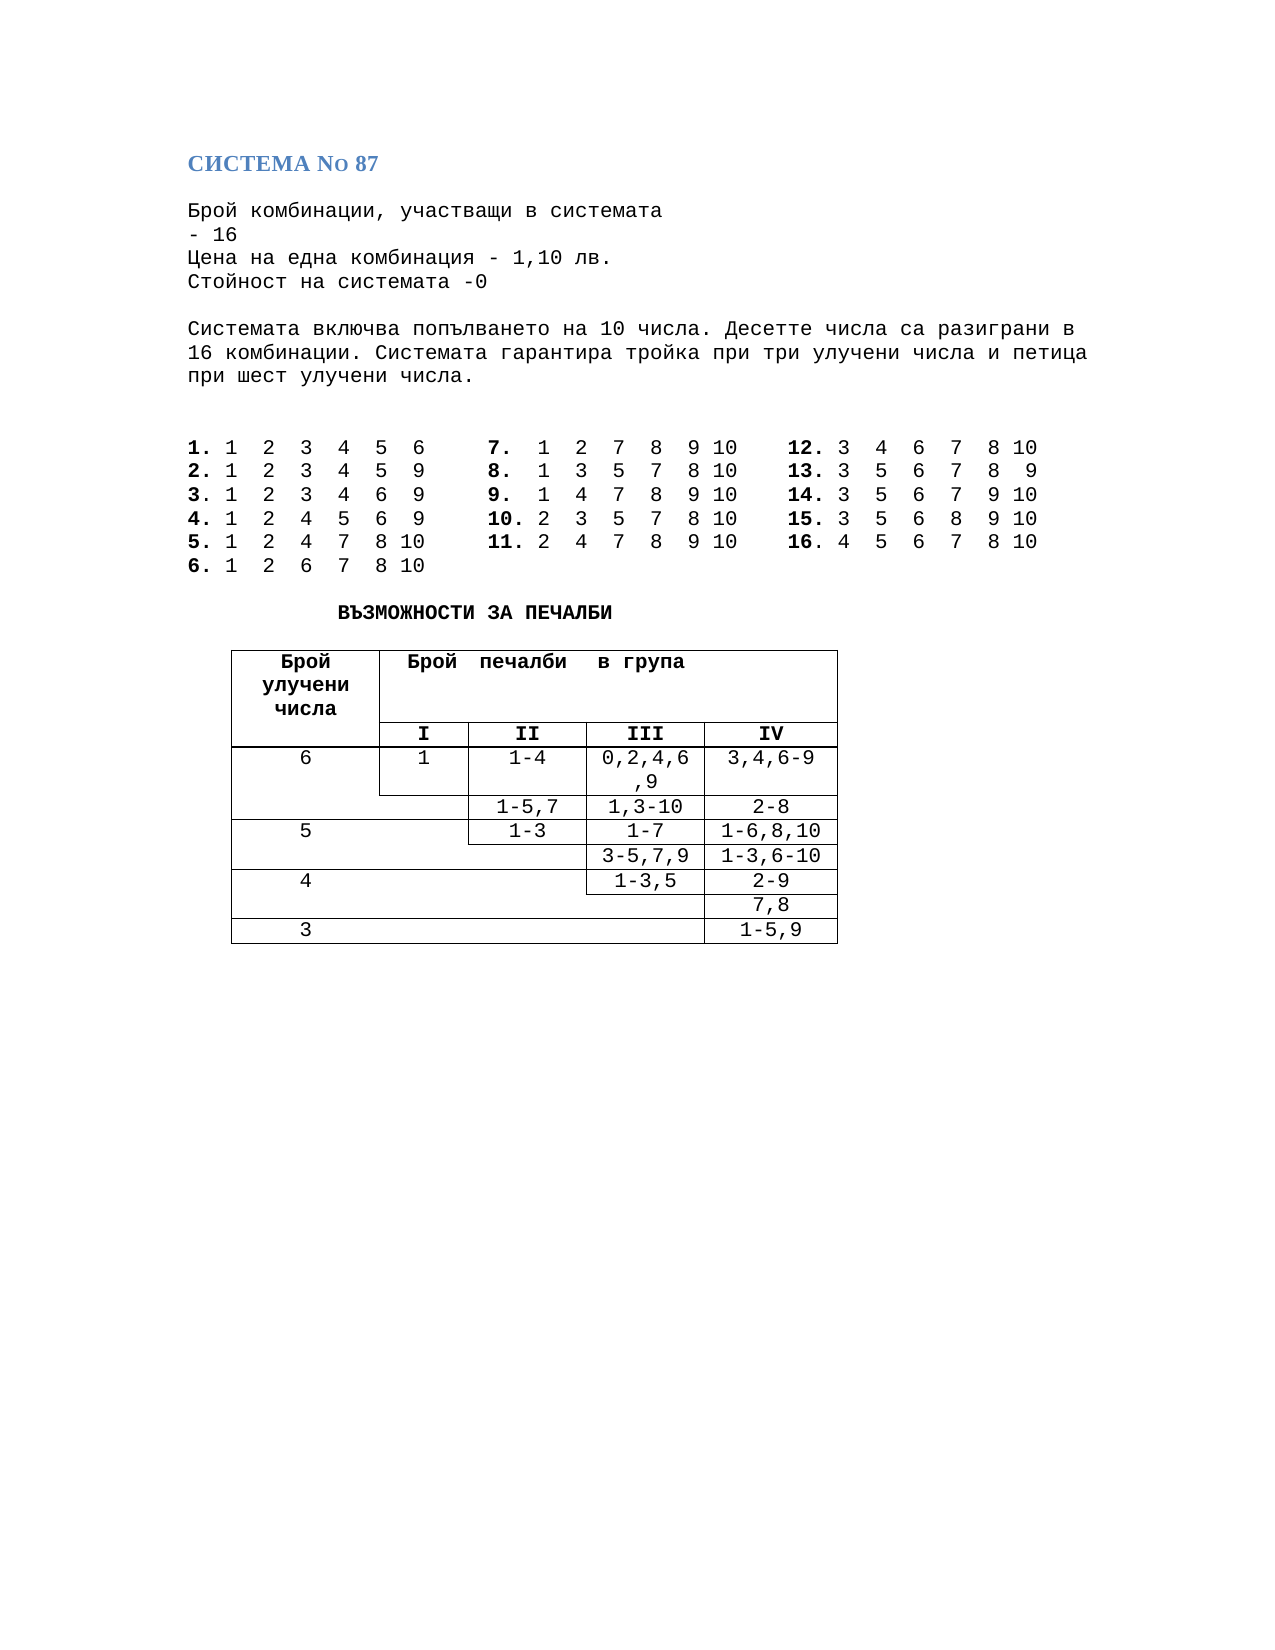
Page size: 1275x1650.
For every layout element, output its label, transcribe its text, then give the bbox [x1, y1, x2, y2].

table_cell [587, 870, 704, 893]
text 3. 1 2 3 4 6 9 9. 1 4 7 8 9 10 14. 3 5 6 7 9 10 [187, 484, 1087, 508]
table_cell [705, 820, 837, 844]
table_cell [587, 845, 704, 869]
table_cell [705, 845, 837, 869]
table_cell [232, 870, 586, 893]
text 2. 1 2 3 4 5 9 8. 1 3 5 7 8 10 13. 3 5 6 7 8 9 [187, 461, 1087, 484]
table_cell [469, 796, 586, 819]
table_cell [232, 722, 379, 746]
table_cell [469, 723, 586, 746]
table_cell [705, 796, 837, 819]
text 6. 1 2 6 7 8 10 [187, 555, 1087, 579]
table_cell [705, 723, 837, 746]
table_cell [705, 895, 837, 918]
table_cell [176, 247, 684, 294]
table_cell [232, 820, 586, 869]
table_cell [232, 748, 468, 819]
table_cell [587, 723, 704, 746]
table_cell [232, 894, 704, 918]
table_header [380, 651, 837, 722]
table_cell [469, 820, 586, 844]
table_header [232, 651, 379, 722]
text 5. 1 2 4 7 8 10 11. 2 4 7 8 9 10 16. 4 5 6 7 8 10 [187, 531, 1087, 555]
text 4. 1 2 4 5 6 9 10. 2 3 5 7 8 10 15. 3 5 6 8 9 10 [187, 508, 1087, 531]
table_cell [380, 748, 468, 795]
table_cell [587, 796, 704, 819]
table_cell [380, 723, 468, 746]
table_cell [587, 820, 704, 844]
text 1. 1 2 3 4 5 6 7. 1 2 7 8 9 10 12. 3 4 6 7 8 10 [187, 437, 1087, 461]
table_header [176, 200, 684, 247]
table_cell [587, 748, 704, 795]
text СИСТЕМА No 87 [187, 150, 1087, 176]
text ВЪЗМОЖНОСТИ ЗА ПЕЧАЛБИ [262, 602, 1087, 626]
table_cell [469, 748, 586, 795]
text Системата включва попълването на 10 числа. Десетте числа са разиграни в 16 комбинации. Системата гарантира тройка при три улучени числа и петица при шест улучени числа. [187, 318, 1087, 389]
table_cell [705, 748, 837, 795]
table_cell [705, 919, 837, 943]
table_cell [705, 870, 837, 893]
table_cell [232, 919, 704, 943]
